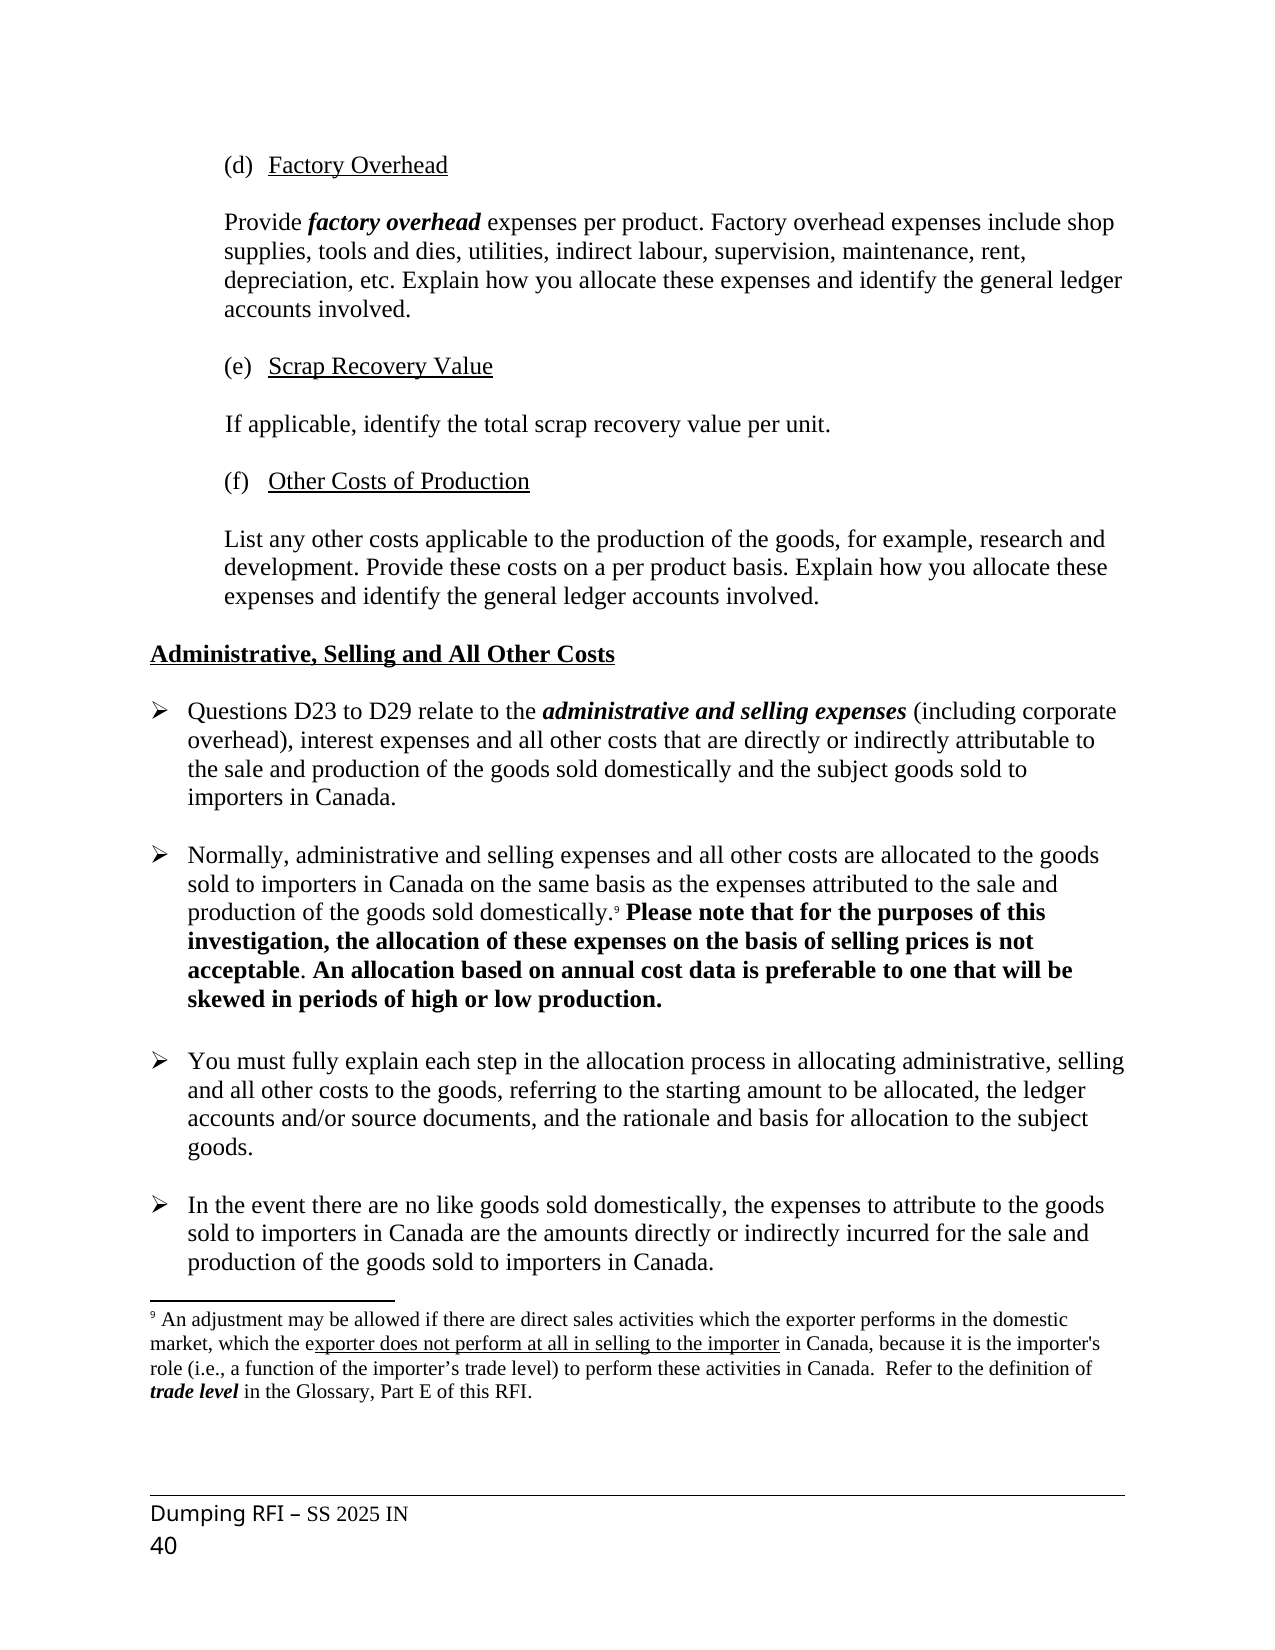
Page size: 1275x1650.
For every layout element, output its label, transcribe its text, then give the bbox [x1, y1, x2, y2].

list In the event there are no like goods sold domestically, the expenses to attribute to the goods sold to importers in Canada are the amounts directly or indirectly incurred for the sale and production of the goods sold to importers in Canada. [150, 1190, 1125, 1276]
subtitle Administrative, Selling and All Other Costs [150, 639, 1125, 667]
text (d) Factory Overhead [224, 150, 1125, 179]
text (f) Other Costs of Production [224, 466, 1125, 495]
list Normally, administrative and selling expenses and all other costs are allocated to the goods sold to importers in Canada on the same basis as the expenses attributed to the sale and production of the goods sold domestically. Please note that for the purposes of this investigation, the allocation of these expenses on the basis of selling prices is not acceptable. An allocation based on annual cost data is preferable to one that will be skewed in periods of high or low production. [150, 840, 1125, 1012]
text (e) Scrap Recovery Value [224, 351, 1125, 380]
text If applicable, identify the total scrap recovery value per unit. [224, 409, 1125, 437]
list Questions D23 to D29 relate to the administrative and selling expenses (including corporate overhead), interest expenses and all other costs that are directly or indirectly attributable to the sale and production of the goods sold domestically and the subject goods sold to importers in Canada. [150, 696, 1125, 811]
text List any other costs applicable to the production of the goods, for example, research and development. Provide these costs on a per product basis. Explain how you allocate these expenses and identify the general ledger accounts involved. [224, 524, 1125, 610]
text Provide factory overhead expenses per product. Factory overhead expenses include shop supplies, tools and dies, utilities, indirect labour, supervision, maintenance, rent, depreciation, etc. Explain how you allocate these expenses and identify the general ledger accounts involved. [224, 207, 1125, 322]
list You must fully explain each step in the allocation process in allocating administrative, selling and all other costs to the goods, referring to the starting amount to be allocated, the ledger accounts and/or source documents, and the rationale and basis for allocation to the subject goods. [150, 1046, 1125, 1161]
